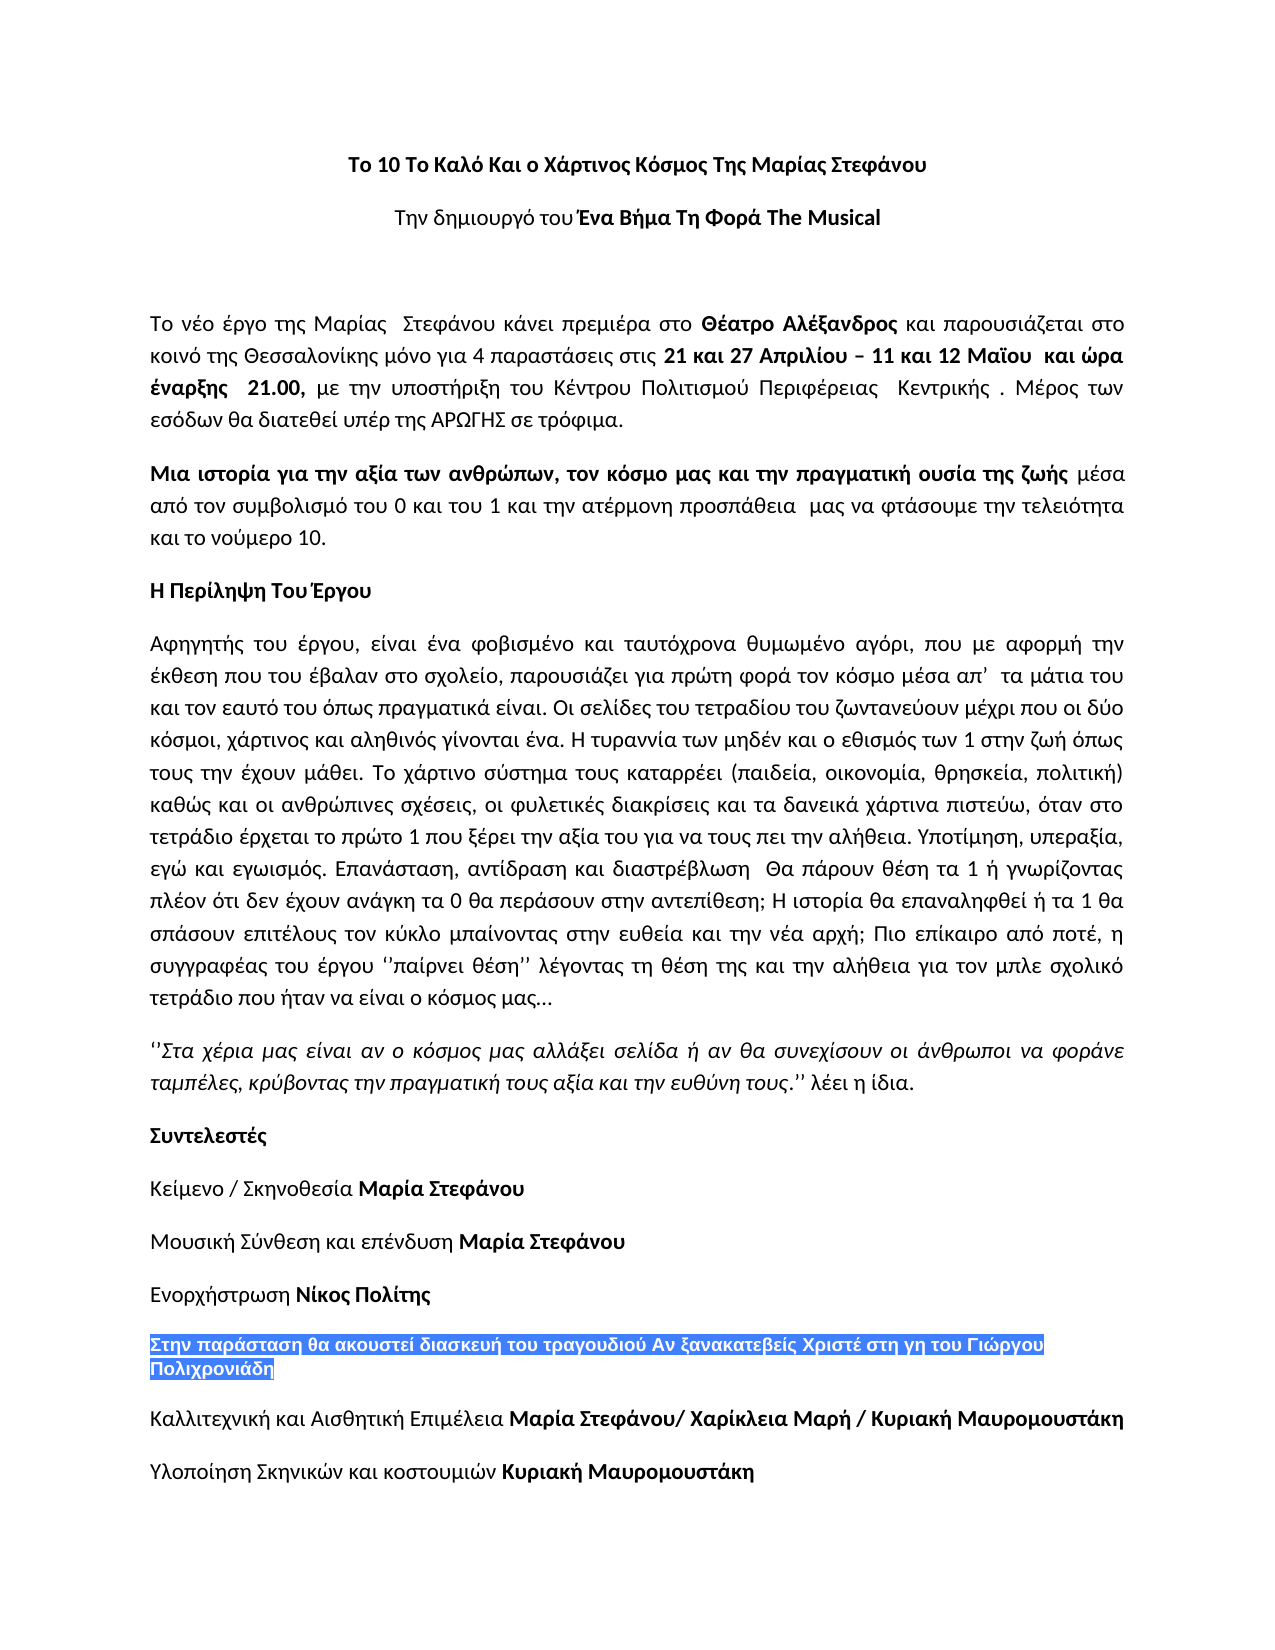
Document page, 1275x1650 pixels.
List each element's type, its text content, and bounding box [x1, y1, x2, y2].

text Υλοποίηση Σκηνικών και κοστουμιών Κυριακή Μαυρομουστάκη [150, 1457, 1125, 1485]
text ‘’Στα χέρια μας είναι αν ο κόσμος μας αλλάξει σελίδα ή αν θα συνεχίσουν οι άνθρωποι να φοράνε ταμπέλες, κρύβοντας την πραγματική τους αξία και την ευθύνη τους.’’ λέει η ίδια. [150, 1036, 1125, 1096]
text Μια ιστορία για την αξία των ανθρώπων, τον κόσμο μας και την πραγματική ουσία της ζωής μέσα από τον συμβολισμό του 0 και του 1 και την ατέρμονη προσπάθεια μας να φτάσουμε την τελειότητα και το νούμερο 10. [150, 459, 1125, 551]
text Η Περίληψη Του Έργου [150, 576, 1125, 604]
text Την δημιουργό του Ένα Βήμα Τη Φορά The Musical [150, 203, 1125, 231]
text Στην παράσταση θα ακουστεί διασκευή του τραγουδιού Αν ξανακατεβείς Χριστέ στη γη του Γιώργου Πολιχρονιάδη [150, 1333, 1125, 1380]
text Καλλιτεχνική και Αισθητική Επιμέλεια Μαρία Στεφάνου/ Χαρίκλεια Μαρή / Κυριακή Μαυρομουστάκη [150, 1404, 1125, 1432]
text Το 10 Το Καλό Και ο Χάρτινος Κόσμος Της Μαρίας Στεφάνου [150, 150, 1125, 178]
text Κείμενο / Σκηνοθεσία Μαρία Στεφάνου [150, 1174, 1125, 1202]
text Αφηγητής του έργου, είναι ένα φοβισμένο και ταυτόχρονα θυμωμένο αγόρι, που με αφορμή την έκθεση που του έβαλαν στο σχολείο, παρουσιάζει για πρώτη φορά τον κόσμο μέσα απ’ τα μάτια του και τον εαυτό του όπως πραγματικά είναι. Οι σελίδες του τετραδίου του ζωντανεύουν μέχρι που οι δύο κόσμοι, χάρτινος και αληθινός γίνονται ένα. Η τυραννία των μηδέν και ο εθισμός των 1 στην ζωή όπως τους την έχουν μάθει. Το χάρτινο σύστημα τους καταρρέει (παιδεία, οικονομία, θρησκεία, πολιτική) καθώς και οι ανθρώπινες σχέσεις, οι φυλετικές διακρίσεις και τα δανεικά χάρτινα πιστεύω, όταν στο τετράδιο έρχεται το πρώτο 1 που ξέρει την αξία του για να τους πει την αλήθεια. Υποτίμηση, υπεραξία, εγώ και εγωισμός. Επανάσταση, αντίδραση και διαστρέβλωση Θα πάρουν θέση τα 1 ή γνωρίζοντας πλέον ότι δεν έχουν ανάγκη τα 0 θα περάσουν στην αντεπίθεση; Η ιστορία θα επαναληφθεί ή τα 1 θα σπάσουν επιτέλους τον κύκλο μπαίνοντας στην ευθεία και την νέα αρχή; Πιο επίκαιρο από ποτέ, η συγγραφέας του έργου ‘’παίρνει θέση’’ λέγοντας τη θέση της και την αλήθεια για τον μπλε σχολικό τετράδιο που ήταν να είναι ο κόσμος μας… [150, 629, 1125, 1011]
text Μουσική Σύνθεση και επένδυση Μαρία Στεφάνου [150, 1227, 1125, 1255]
text Συντελεστές [150, 1121, 1125, 1149]
text Ενορχήστρωση Νίκος Πολίτης [150, 1280, 1125, 1308]
text Το νέο έργο της Μαρίας Στεφάνου κάνει πρεμιέρα στο Θέατρο Αλέξανδρος και παρουσιάζεται στο κοινό της Θεσσαλονίκης μόνο για 4 παραστάσεις στις 21 και 27 Απριλίου – 11 και 12 Μαϊου και ώρα έναρξης 21.00, με την υποστήριξη του Κέντρου Πολιτισμού Περιφέρειας Κεντρικής . Μέρος των εσόδων θα διατεθεί υπέρ της ΑΡΩΓΗΣ σε τρόφιμα. [150, 309, 1125, 434]
